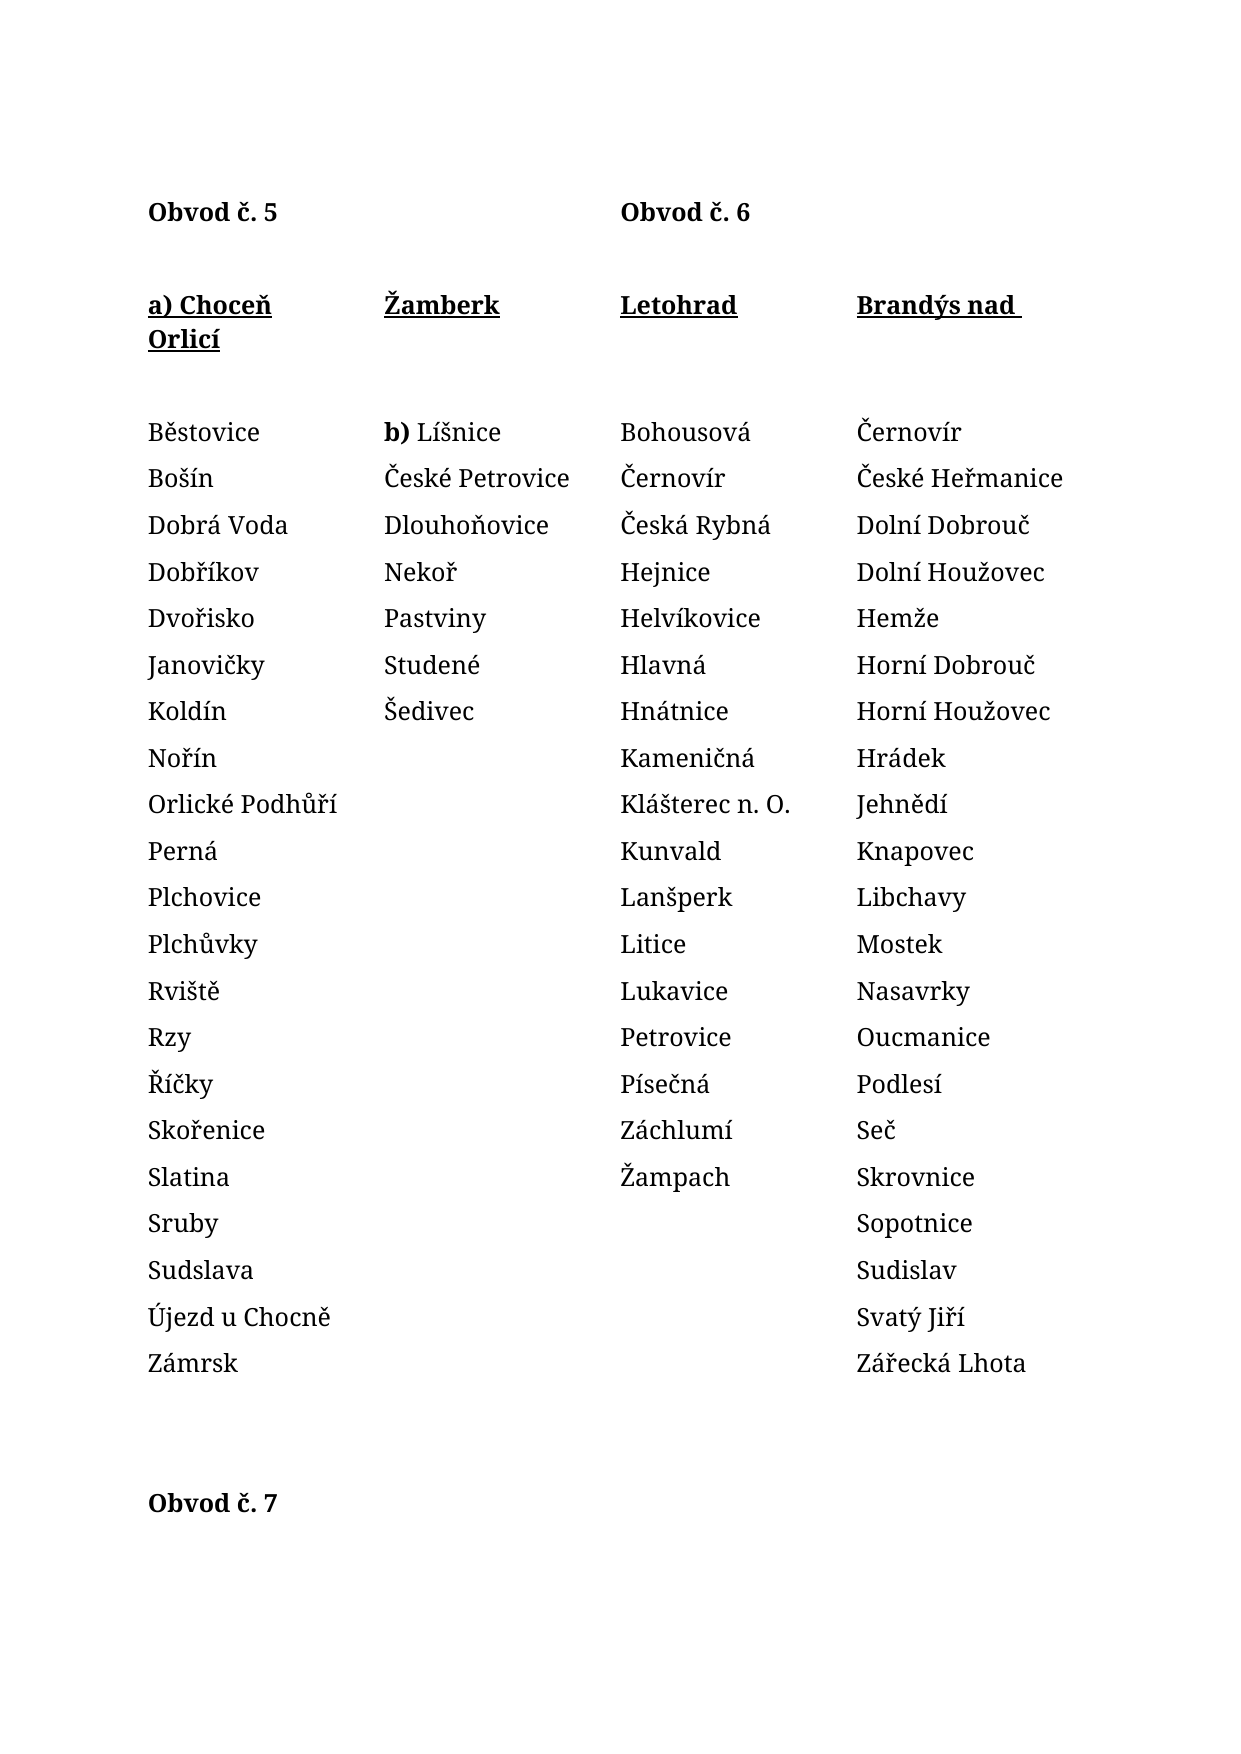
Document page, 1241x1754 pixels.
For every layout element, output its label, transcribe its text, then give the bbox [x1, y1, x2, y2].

text Bošín České Petrovice Černovír České Heřmanice [148, 461, 1093, 495]
text Obvod č. 5 Obvod č. 6 [148, 194, 1093, 228]
text a) Choceň Žamberk Letohrad Brandýs nad Orlicí [148, 287, 1093, 355]
text Janovičky Studené Hlavná Horní Dobrouč [148, 647, 1093, 681]
text Plchůvky Litice Mostek [148, 927, 1093, 961]
text Rzy Petrovice Oucmanice [148, 1020, 1093, 1054]
text Skořenice Záchlumí Seč [148, 1113, 1093, 1147]
text Říčky Písečná Podlesí [148, 1066, 1093, 1100]
text Slatina Žampach Skrovnice [148, 1159, 1093, 1193]
text Dobříkov Nekoř Hejnice Dolní Houžovec [148, 554, 1093, 588]
text Rviště Lukavice Nasavrky [148, 973, 1093, 1007]
text Zámrsk Zářecká Lhota [148, 1346, 1093, 1380]
text Dobrá Voda Dlouhoňovice Česká Rybná Dolní Dobrouč [148, 508, 1093, 542]
text Sruby Sopotnice [148, 1206, 1093, 1240]
subtitle Běstovice b) Líšnice Bohousová Černovír [148, 414, 1093, 448]
text Plchovice Lanšperk Libchavy [148, 880, 1093, 914]
text Nořín Kameničná Hrádek [148, 740, 1093, 774]
text Perná Kunvald Knapovec [148, 833, 1093, 868]
text Újezd u Chocně Svatý Jiří [148, 1299, 1093, 1333]
text Dvořisko Pastviny Helvíkovice Hemže [148, 601, 1093, 635]
text Koldín Šedivec Hnátnice Horní Houžovec [148, 694, 1093, 728]
text Obvod č. 7 [148, 1485, 1093, 1519]
text Orlické Podhůří Klášterec n. O. Jehnědí [148, 787, 1093, 821]
text Sudslava Sudislav [148, 1253, 1093, 1287]
